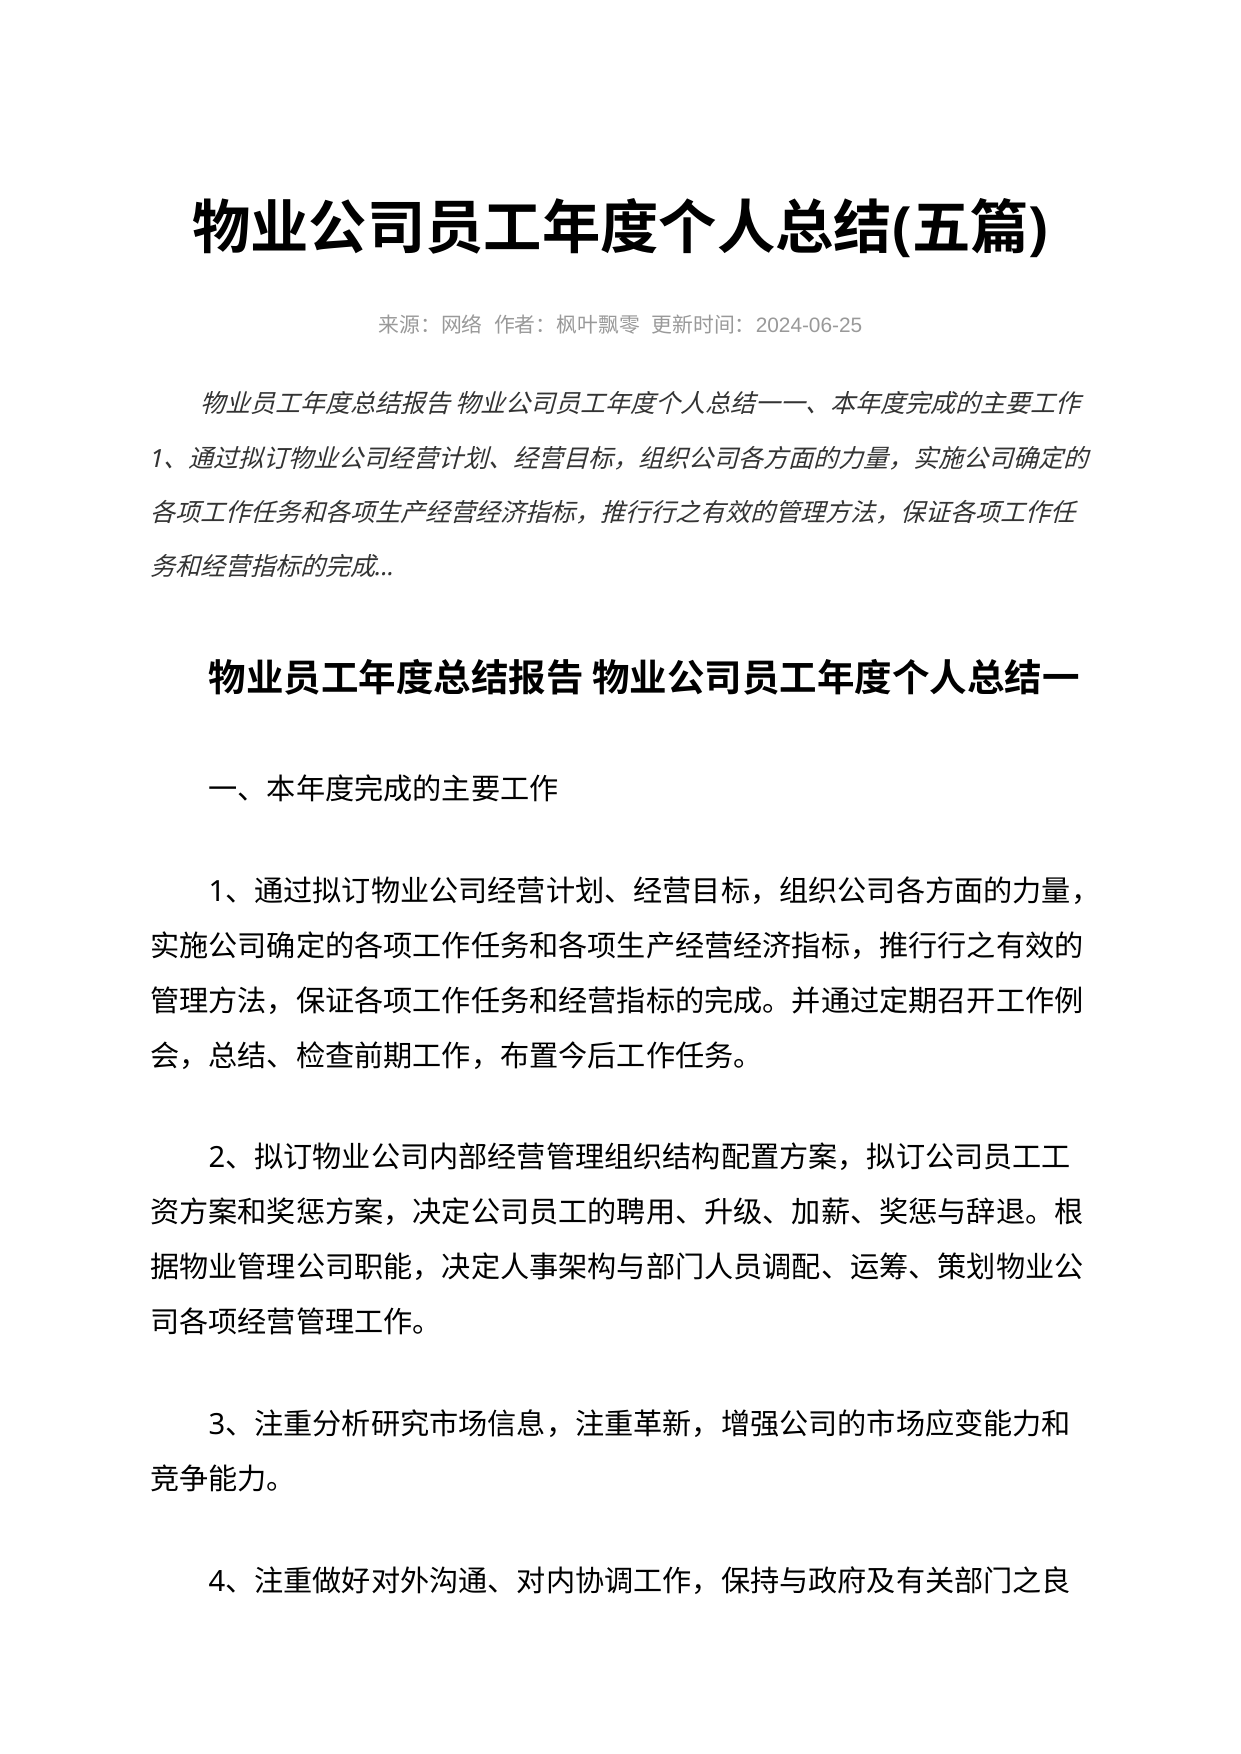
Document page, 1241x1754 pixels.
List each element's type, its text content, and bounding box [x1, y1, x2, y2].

text 来源：网络 作者：枫叶飘零 更新时间：2024-06-25 [150, 313, 1090, 337]
text 一、本年度完成的主要工作 [150, 766, 1090, 808]
text 物业员工年度总结报告 物业公司员工年度个人总结一 [150, 648, 1090, 702]
text 2、拟订物业公司内部经营管理组织结构配置方案，拟订公司员工工资方案和奖惩方案，决定公司员工的聘用、升级、加薪、奖惩与辞退。根据物业管理公司职能，决定人事架构与部门人员调配、运筹、策划物业公司各项经营管理工作。 [150, 1134, 1090, 1341]
subtitle 物业公司员工年度个人总结(五篇) [150, 181, 1090, 266]
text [150, 1557, 1090, 1599]
text 3、注重分析研究市场信息，注重革新，增强公司的市场应变能力和竞争能力。 [150, 1400, 1090, 1498]
text 1、通过拟订物业公司经营计划、经营目标，组织公司各方面的力量，实施公司确定的各项工作任务和各项生产经营经济指标，推行行之有效的管理方法，保证各项工作任务和经营指标的完成。并通过定期召开工作例会，总结、检查前期工作，布置今后工作任务。 [150, 867, 1090, 1074]
text 物业员工年度总结报告 物业公司员工年度个人总结一一、本年度完成的主要工作1、通过拟订物业公司经营计划、经营目标，组织公司各方面的力量，实施公司确定的各项工作任务和各项生产经营经济指标，推行行之有效的管理方法，保证各项工作任务和经营指标的完成... [150, 384, 1090, 583]
